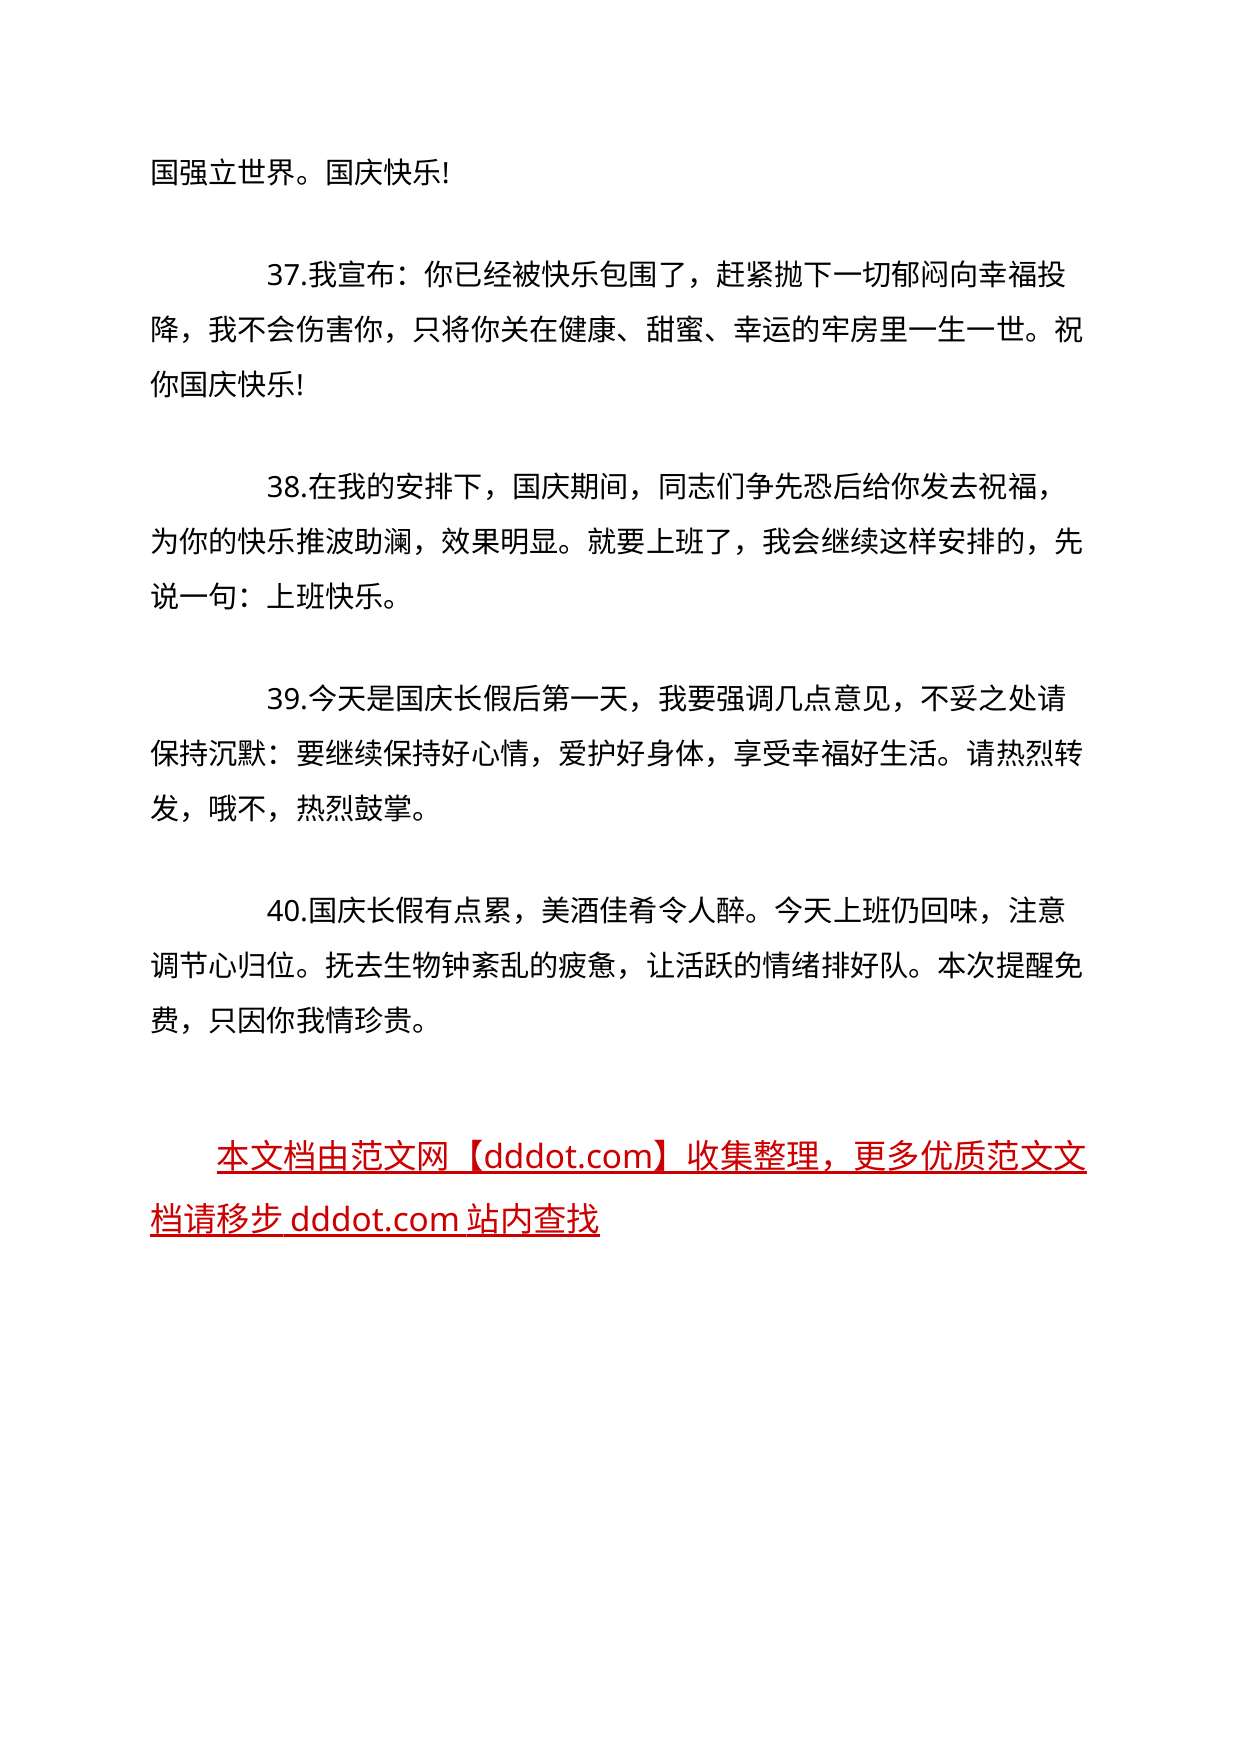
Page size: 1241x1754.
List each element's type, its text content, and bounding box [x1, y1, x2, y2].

text 本文档由范文网【dddot.com】收集整理，更多优质范文文档请移步dddot.com站内查找 [150, 1130, 1090, 1241]
text 37.我宣布：你已经被快乐包围了，赶紧抛下一切郁闷向幸福投降，我不会伤害你，只将你关在健康、甜蜜、幸运的牢房里一生一世。祝你国庆快乐! [150, 252, 1090, 404]
text 40.国庆长假有点累，美酒佳肴令人醉。今天上班仍回味，注意调节心归位。抚去生物钟紊乱的疲惫，让活跃的情绪排好队。本次提醒免费，只因你我情珍贵。 [150, 887, 1090, 1039]
text 38.在我的安排下，国庆期间，同志们争先恐后给你发去祝福，为你的快乐推波助澜，效果明显。就要上班了，我会继续这样安排的，先说一句：上班快乐。 [150, 464, 1090, 616]
text 39.今天是国庆长假后第一天，我要强调几点意见，不妥之处请保持沉默：要继续保持好心情，爱护好身体，享受幸福好生活。请热烈转发，哦不，热烈鼓掌。 [150, 676, 1090, 828]
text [150, 150, 1090, 192]
